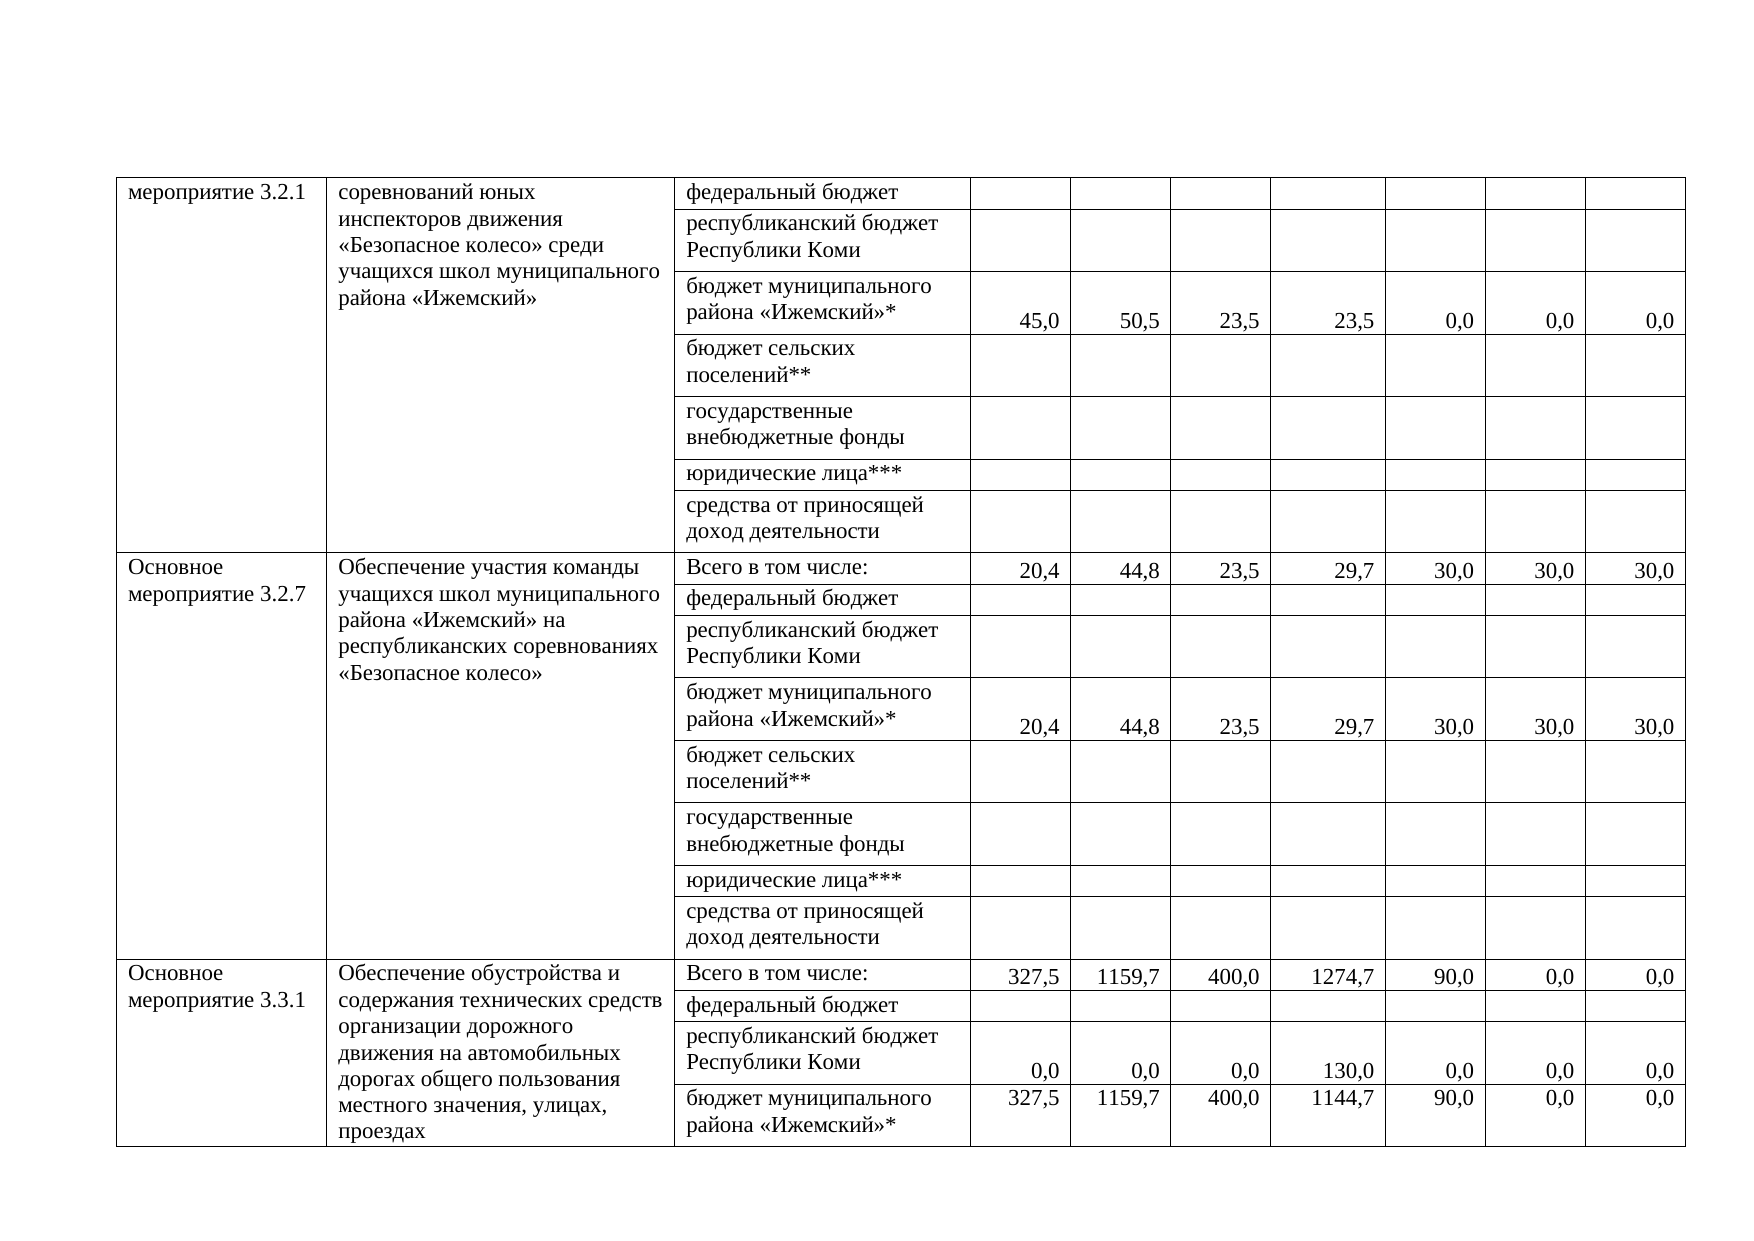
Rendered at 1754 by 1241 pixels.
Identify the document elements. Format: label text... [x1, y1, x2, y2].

table_cell 327,5 [971, 1085, 1070, 1146]
table_cell [1586, 897, 1685, 958]
table_cell [1271, 178, 1385, 208]
table_cell [1271, 866, 1385, 896]
table_cell [1586, 178, 1685, 208]
table_cell 0,0 [1386, 1022, 1485, 1083]
table_cell бюджет сельских поселений** [675, 335, 970, 396]
table_cell [1171, 991, 1270, 1021]
table_cell [1586, 460, 1685, 490]
table_cell 1159,7 [1071, 960, 1170, 990]
table_cell средства от приносящей доход деятельности [675, 491, 970, 552]
table_cell [1171, 491, 1270, 552]
table_cell [1486, 585, 1585, 615]
table_cell [1271, 397, 1385, 458]
table_cell [971, 178, 1070, 208]
table_cell [1586, 803, 1685, 865]
table_cell [1071, 178, 1170, 208]
table_cell 0,0 [1586, 1085, 1685, 1146]
table_cell [1486, 991, 1585, 1021]
table_cell [971, 991, 1070, 1021]
table_cell 0,0 [1071, 1022, 1170, 1083]
table_cell 20,4 [971, 553, 1070, 583]
table_cell 0,0 [1486, 1022, 1585, 1083]
table_cell [1386, 585, 1485, 615]
table_cell [971, 803, 1070, 865]
table_cell [1586, 491, 1685, 552]
table_cell юридические лица*** [675, 460, 970, 490]
table_cell федеральный бюджет [675, 585, 970, 615]
table_cell [1486, 491, 1585, 552]
table_cell 400,0 [1171, 960, 1270, 990]
table_cell [971, 741, 1070, 802]
table_cell [971, 460, 1070, 490]
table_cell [117, 178, 326, 552]
table_cell [1271, 491, 1385, 552]
table_cell 29,7 [1271, 553, 1385, 583]
table_cell [1271, 897, 1385, 958]
table_cell [1271, 741, 1385, 802]
table_cell [1386, 991, 1485, 1021]
table_cell 30,0 [1386, 553, 1485, 583]
table_cell 44,8 [1071, 678, 1170, 740]
table_cell [971, 210, 1070, 271]
table_cell [1386, 491, 1485, 552]
table_cell [1071, 397, 1170, 458]
table_cell 0,0 [971, 1022, 1070, 1083]
table_cell [1271, 803, 1385, 865]
table_cell 1274,7 [1271, 960, 1385, 990]
table_cell 0,0 [1586, 272, 1685, 333]
table_cell 30,0 [1586, 553, 1685, 583]
table_cell [1486, 460, 1585, 490]
table_cell [1586, 991, 1685, 1021]
table_cell [971, 335, 1070, 396]
table_cell бюджет муниципального района «Ижемский»* [675, 272, 970, 333]
table_cell [1171, 803, 1270, 865]
table_cell [1486, 741, 1585, 802]
table_cell [971, 585, 1070, 615]
table_cell [1386, 178, 1485, 208]
table_cell [1586, 335, 1685, 396]
table_cell [1171, 897, 1270, 958]
table_cell [1586, 210, 1685, 271]
table_cell 50,5 [1071, 272, 1170, 333]
table_cell [1171, 866, 1270, 896]
table_cell [1586, 585, 1685, 615]
table_cell [1271, 210, 1385, 271]
table_cell [1071, 585, 1170, 615]
table_cell республиканский бюджет Республики Коми [675, 1022, 970, 1083]
table_cell [1071, 335, 1170, 396]
table_cell 90,0 [1386, 960, 1485, 990]
table_cell юридические лица*** [675, 866, 970, 896]
table_cell республиканский бюджет Республики Коми [675, 210, 970, 271]
table_cell [1386, 397, 1485, 458]
table_cell [1071, 210, 1170, 271]
table_cell 1159,7 [1071, 1085, 1170, 1146]
table_cell бюджет муниципального района «Ижемский»* [675, 678, 970, 740]
table_cell [1586, 397, 1685, 458]
table_cell [1071, 866, 1170, 896]
table_cell республиканский бюджет Республики Коми [675, 616, 970, 677]
table_cell [971, 616, 1070, 677]
table_cell [1271, 616, 1385, 677]
table_cell 90,0 [1386, 1085, 1485, 1146]
table_cell Основное мероприятие 3.2.7 [117, 553, 326, 958]
table_cell [1386, 210, 1485, 271]
table_cell [1386, 897, 1485, 958]
table_cell 0,0 [1486, 272, 1585, 333]
table_cell [1271, 585, 1385, 615]
table_cell [1171, 585, 1270, 615]
table_cell [1386, 866, 1485, 896]
table_cell [971, 397, 1070, 458]
table_cell федеральный бюджет [675, 178, 970, 208]
table_cell средства от приносящей доход деятельности [675, 897, 970, 958]
table_cell [1486, 897, 1585, 958]
table_cell 23,5 [1171, 553, 1270, 583]
table_cell [1071, 991, 1170, 1021]
table_cell 1144,7 [1271, 1085, 1385, 1146]
table_cell 23,5 [1271, 272, 1385, 333]
table_cell 30,0 [1586, 678, 1685, 740]
table_cell [1486, 210, 1585, 271]
table_cell [1071, 491, 1170, 552]
table_cell Всего в том числе: [675, 960, 970, 990]
table_cell [1071, 616, 1170, 677]
table_cell [971, 897, 1070, 958]
table_cell 30,0 [1386, 678, 1485, 740]
table_cell федеральный бюджет [675, 991, 970, 1021]
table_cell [327, 178, 674, 552]
table_cell [1386, 741, 1485, 802]
table_cell [971, 491, 1070, 552]
table_cell 23,5 [1171, 272, 1270, 333]
table_cell [1171, 178, 1270, 208]
table_cell 0,0 [1486, 1085, 1585, 1146]
table_cell 44,8 [1071, 553, 1170, 583]
table_cell [1386, 616, 1485, 677]
table_cell 23,5 [1171, 678, 1270, 740]
table_cell [1386, 460, 1485, 490]
table_cell государственные внебюджетные фонды [675, 397, 970, 458]
table_cell [1171, 616, 1270, 677]
table_cell 0,0 [1586, 1022, 1685, 1083]
table_cell Обеспечение обустройства и содержания технических средств организации дорожного движения на автомобильных дорогах общего пользования местного значения, улицах, проездах [327, 960, 674, 1146]
table_cell 327,5 [971, 960, 1070, 990]
table_cell [1071, 803, 1170, 865]
table_cell 45,0 [971, 272, 1070, 333]
table_cell [1271, 991, 1385, 1021]
table_cell 130,0 [1271, 1022, 1385, 1083]
table_cell 0,0 [1586, 960, 1685, 990]
table_cell [1486, 616, 1585, 677]
table_cell 20,4 [971, 678, 1070, 740]
table_cell 30,0 [1486, 678, 1585, 740]
table_cell [1071, 460, 1170, 490]
table_cell [971, 866, 1070, 896]
table_cell государственные внебюджетные фонды [675, 803, 970, 865]
table_cell бюджет муниципального района «Ижемский»* [675, 1085, 970, 1146]
table_cell [1586, 741, 1685, 802]
table_cell [1071, 897, 1170, 958]
table_cell бюджет сельских поселений** [675, 741, 970, 802]
table_cell [1386, 803, 1485, 865]
table_cell 400,0 [1171, 1085, 1270, 1146]
table_cell Основное мероприятие 3.3.1 [117, 960, 326, 1146]
table_cell [1171, 397, 1270, 458]
table_cell 29,7 [1271, 678, 1385, 740]
table_cell 0,0 [1171, 1022, 1270, 1083]
table_cell [1271, 335, 1385, 396]
table_cell Обеспечение участия команды учащихся школ муниципального района «Ижемский» на республиканских соревнованиях «Безопасное колесо» [327, 553, 674, 958]
table_cell [1171, 741, 1270, 802]
table_cell [1586, 616, 1685, 677]
table_cell 0,0 [1386, 272, 1485, 333]
table_cell 30,0 [1486, 553, 1585, 583]
table_cell [1171, 335, 1270, 396]
table_cell [1071, 741, 1170, 802]
table_cell 0,0 [1486, 960, 1585, 990]
table_cell [1486, 866, 1585, 896]
table_cell [1486, 397, 1585, 458]
table_cell [1271, 460, 1385, 490]
table_cell [1386, 335, 1485, 396]
table_cell [1486, 335, 1585, 396]
table_cell [1486, 178, 1585, 208]
table_cell [1171, 460, 1270, 490]
table_cell [1586, 866, 1685, 896]
table_cell Всего в том числе: [675, 553, 970, 583]
table_cell [1171, 210, 1270, 271]
table_cell [1486, 803, 1585, 865]
